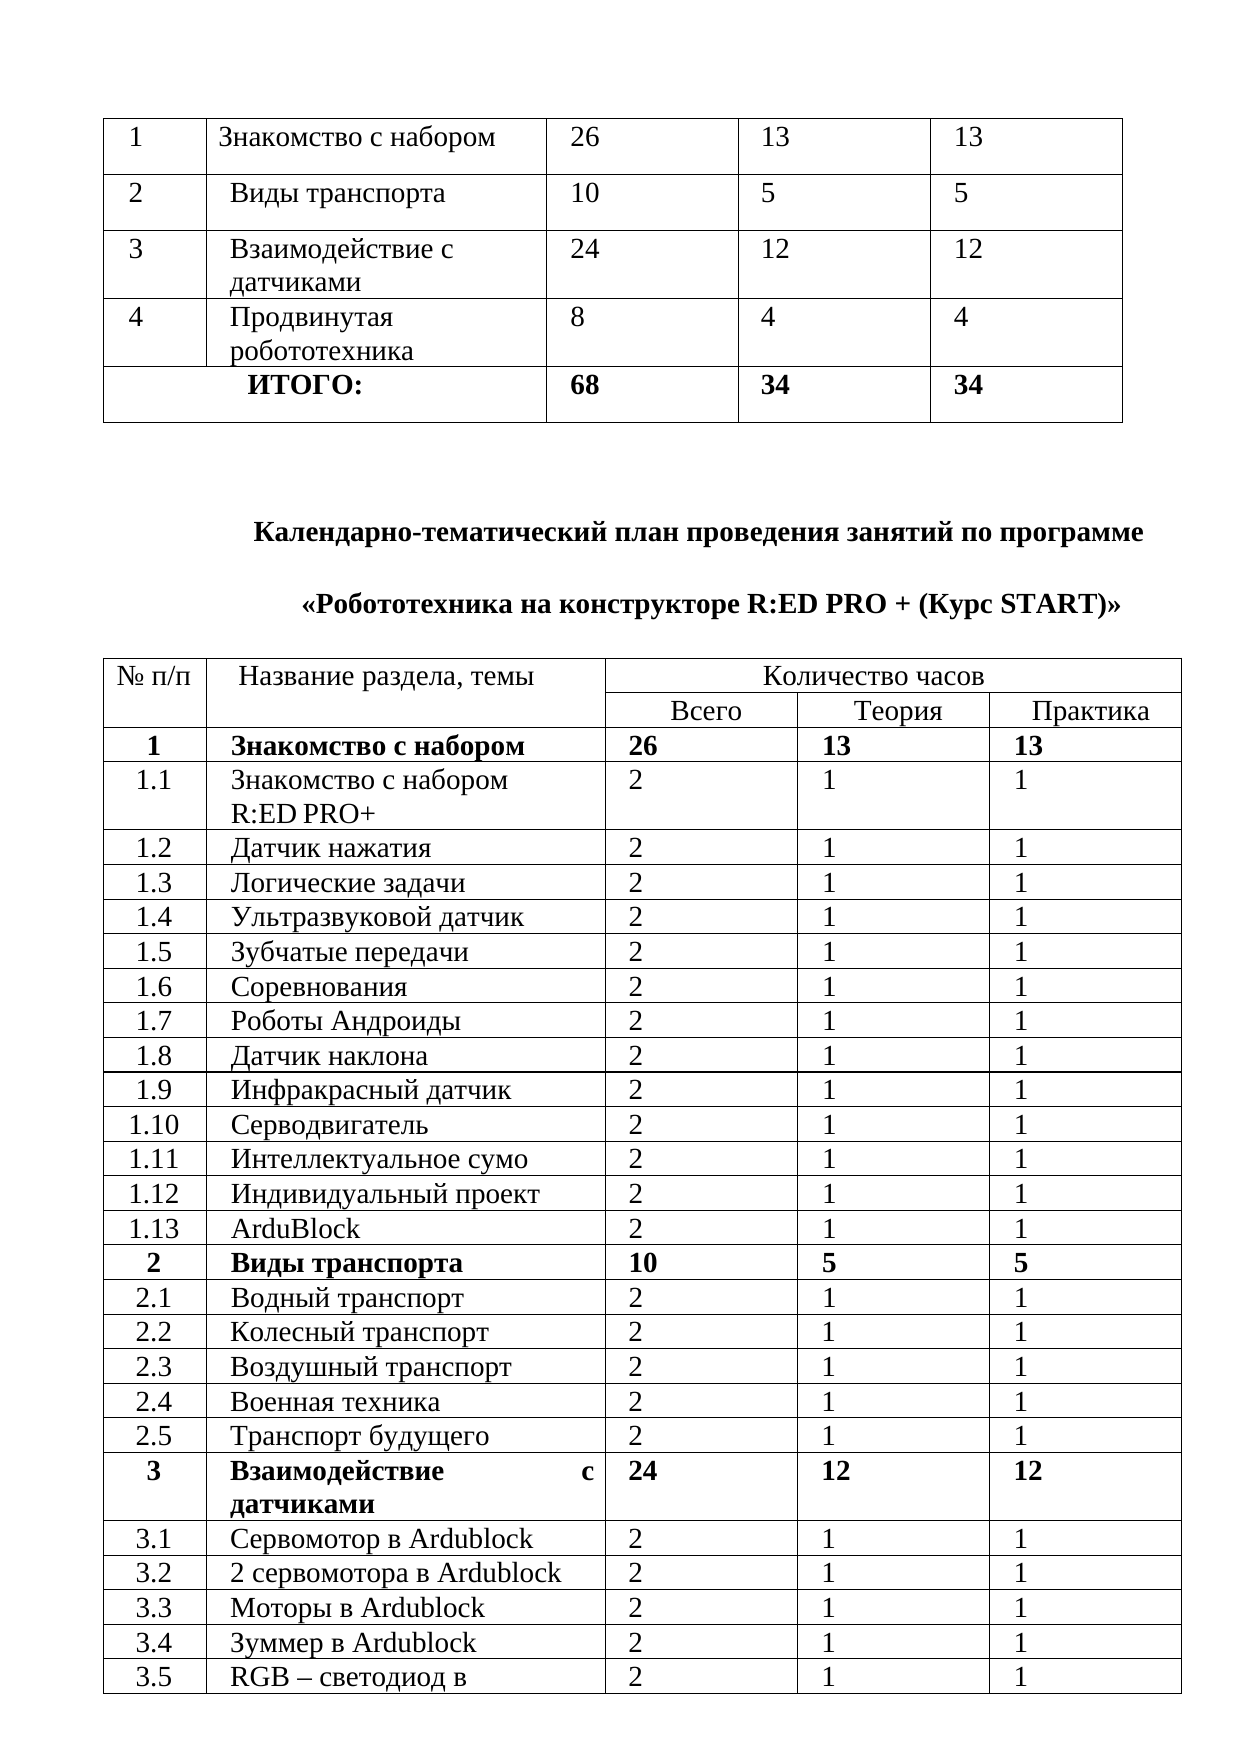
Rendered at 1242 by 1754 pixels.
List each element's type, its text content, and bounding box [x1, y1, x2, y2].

table_cell 2 [104, 1245, 206, 1279]
table_cell Соревнования [207, 969, 605, 1002]
table_cell 4 [931, 299, 1122, 366]
table_cell Датчик нажатия [207, 830, 605, 864]
table_cell 1 [798, 1073, 989, 1106]
table_cell 1 [798, 1142, 989, 1175]
table_cell Колесный транспорт [207, 1315, 605, 1348]
table_cell 1 [798, 1003, 989, 1037]
table_cell Взаимодействие с датчиками [207, 1453, 605, 1520]
table_cell 13 [798, 728, 989, 761]
table_cell 1.12 [104, 1176, 206, 1210]
table_cell 1 [990, 1280, 1181, 1313]
table_cell 1 [990, 1315, 1181, 1348]
table_cell 1.9 [104, 1073, 206, 1106]
table_cell 1.1 [104, 762, 206, 829]
table_cell Знакомство с набором [207, 119, 546, 174]
table_cell 1 [798, 1038, 989, 1071]
table_cell 2 [606, 762, 797, 829]
table_cell 1 [798, 1659, 989, 1693]
table_cell Воздушный транспорт [207, 1349, 605, 1383]
table_cell 10 [547, 175, 738, 230]
table_cell Знакомство с набором R:ED PRO+ [207, 762, 605, 829]
table_cell 2 [606, 969, 797, 1002]
table_cell 1 [798, 1384, 989, 1417]
table_cell Сервомотор в Ardublock [207, 1521, 605, 1554]
table_cell Индивидуальный проект [207, 1176, 605, 1210]
table_cell 1 [990, 1211, 1181, 1244]
table_cell 2 [606, 830, 797, 864]
table_cell Знакомство с набором [207, 728, 605, 761]
table_cell 1 [990, 1176, 1181, 1210]
table_cell 68 [547, 367, 738, 422]
table_cell 1 [798, 934, 989, 968]
table_cell 2 [606, 1556, 797, 1589]
table_cell 5 [798, 1245, 989, 1279]
table_cell ИТОГО: [104, 367, 546, 422]
table_cell 2 [606, 1073, 797, 1106]
table_header № п/п [104, 659, 206, 727]
table_cell 1 [990, 1625, 1181, 1658]
table_cell Ультразвуковой датчик [207, 900, 605, 933]
table_cell 2 [606, 1038, 797, 1071]
table_cell 1 [990, 934, 1181, 968]
table_cell 1.7 [104, 1003, 206, 1037]
table_cell 13 [739, 119, 930, 174]
table_cell Интеллектуальное сумо [207, 1142, 605, 1175]
table_cell 1 [990, 1384, 1181, 1417]
table_cell 1.8 [104, 1038, 206, 1071]
table_cell 4 [104, 299, 206, 366]
table_cell 34 [739, 367, 930, 422]
table_cell Серводвигатель [207, 1107, 605, 1141]
table_cell Всего [606, 693, 797, 727]
table_cell 2 [606, 1211, 797, 1244]
table_cell 1 [798, 1625, 989, 1658]
table_cell 1 [798, 1556, 989, 1589]
table_cell 24 [606, 1453, 797, 1520]
table_cell 26 [606, 728, 797, 761]
table_cell 12 [798, 1453, 989, 1520]
table_cell 1 [990, 1349, 1181, 1383]
table_cell 1.3 [104, 865, 206, 898]
table_cell 3 [104, 1453, 206, 1520]
table_cell Продвинутая робототехника [207, 299, 546, 366]
table_cell 2 [606, 1142, 797, 1175]
table_cell 12 [931, 231, 1122, 298]
table_cell 2 [606, 865, 797, 898]
table_cell 1 [104, 119, 206, 174]
table_cell 26 [547, 119, 738, 174]
table_cell 2.1 [104, 1280, 206, 1313]
table_cell 2 [606, 1003, 797, 1037]
table_cell 1 [798, 1521, 989, 1554]
table_cell 2 [606, 1176, 797, 1210]
table_cell 1 [798, 865, 989, 898]
table_cell 1.6 [104, 969, 206, 1002]
table_cell 1 [990, 1107, 1181, 1141]
table_cell Транспорт будущего [207, 1418, 605, 1452]
table_cell 34 [931, 367, 1122, 422]
table_cell 2 [606, 1349, 797, 1383]
table_cell 1 [990, 1142, 1181, 1175]
table_cell 2 [606, 1521, 797, 1554]
table_cell 2 [606, 1659, 797, 1693]
table_cell 1.5 [104, 934, 206, 968]
table_cell 1 [990, 1590, 1181, 1624]
table_cell 3.1 [104, 1521, 206, 1554]
table_cell 1.4 [104, 900, 206, 933]
table_cell 1 [798, 1211, 989, 1244]
table_cell 1 [798, 900, 989, 933]
table_cell Моторы в Ardublock [207, 1590, 605, 1624]
table_cell 3.2 [104, 1556, 206, 1589]
table_cell Зуммер в Ardublock [207, 1625, 605, 1658]
text Календарно-тематический план проведения занятий по программе [103, 514, 1144, 548]
table_cell 13 [990, 728, 1181, 761]
table_cell 2 [606, 1384, 797, 1417]
table_header Количество часов [606, 659, 1181, 692]
table_cell 2 [606, 1107, 797, 1141]
table_cell ArduBlock [207, 1211, 605, 1244]
table_cell 1 [990, 1038, 1181, 1071]
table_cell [207, 1659, 605, 1693]
table_cell 2 [606, 1625, 797, 1658]
table_cell Военная техника [207, 1384, 605, 1417]
table_cell 5 [739, 175, 930, 230]
table_cell 1 [990, 865, 1181, 898]
table_cell 2 сервомотора в Ardublock [207, 1556, 605, 1589]
table_cell 1 [798, 1349, 989, 1383]
table_cell Роботы Андроиды [207, 1003, 605, 1037]
table_cell 1 [990, 900, 1181, 933]
table_cell 1 [104, 728, 206, 761]
table_cell Зубчатые передачи [207, 934, 605, 968]
table_cell 1 [798, 1176, 989, 1210]
table_cell 1 [990, 1659, 1181, 1693]
table_cell 2.2 [104, 1315, 206, 1348]
table_cell 2 [104, 175, 206, 230]
table_cell 2 [606, 934, 797, 968]
table_cell 1 [990, 762, 1181, 829]
table_cell 2.4 [104, 1384, 206, 1417]
table_cell Виды транспорта [207, 1245, 605, 1279]
table_cell 3.3 [104, 1590, 206, 1624]
table_cell 24 [547, 231, 738, 298]
table_cell Логические задачи [207, 865, 605, 898]
table_cell 2 [606, 900, 797, 933]
table_cell 3.5 [104, 1659, 206, 1693]
table_cell 1 [798, 969, 989, 1002]
table_cell 1 [990, 969, 1181, 1002]
table_cell 1 [990, 1073, 1181, 1106]
text «Робототехника на конструкторе R:ED PRO + (Курс START)» [301, 586, 1191, 620]
table_cell 1 [990, 1003, 1181, 1037]
table_cell 1 [798, 1107, 989, 1141]
table_cell 1 [798, 762, 989, 829]
table_cell 5 [990, 1245, 1181, 1279]
table_cell 1 [990, 830, 1181, 864]
table_cell 1 [798, 1590, 989, 1624]
table_cell Взаимодействие с датчиками [207, 231, 546, 298]
table_cell 3 [104, 231, 206, 298]
table_cell 1 [798, 830, 989, 864]
table_cell 3.4 [104, 1625, 206, 1658]
table_cell 12 [739, 231, 930, 298]
table_cell 12 [990, 1453, 1181, 1520]
table_cell 13 [931, 119, 1122, 174]
table_cell 1.10 [104, 1107, 206, 1141]
table_cell Практика [990, 693, 1181, 727]
table_cell 2.5 [104, 1418, 206, 1452]
table_cell 2 [606, 1315, 797, 1348]
table_cell 10 [606, 1245, 797, 1279]
table_cell 1 [798, 1280, 989, 1313]
table_cell 5 [931, 175, 1122, 230]
table_cell 2.3 [104, 1349, 206, 1383]
table_cell 8 [547, 299, 738, 366]
table_cell 1 [990, 1556, 1181, 1589]
table_cell 4 [739, 299, 930, 366]
table_cell 1 [990, 1418, 1181, 1452]
table_cell Инфракрасный датчик [207, 1073, 605, 1106]
table_cell Датчик наклона [207, 1038, 605, 1071]
table_cell 1.13 [104, 1211, 206, 1244]
table_cell 1.2 [104, 830, 206, 864]
table_cell 1 [798, 1315, 989, 1348]
table_cell 2 [606, 1418, 797, 1452]
table_cell 1 [990, 1521, 1181, 1554]
table_cell 1.11 [104, 1142, 206, 1175]
table_cell Виды транспорта [207, 175, 546, 230]
table_header Название раздела, темы [207, 659, 605, 727]
table_cell 2 [606, 1590, 797, 1624]
table_cell 1 [798, 1418, 989, 1452]
table_cell Теория [798, 693, 989, 727]
table_cell Водный транспорт [207, 1280, 605, 1313]
table_cell 2 [606, 1280, 797, 1313]
